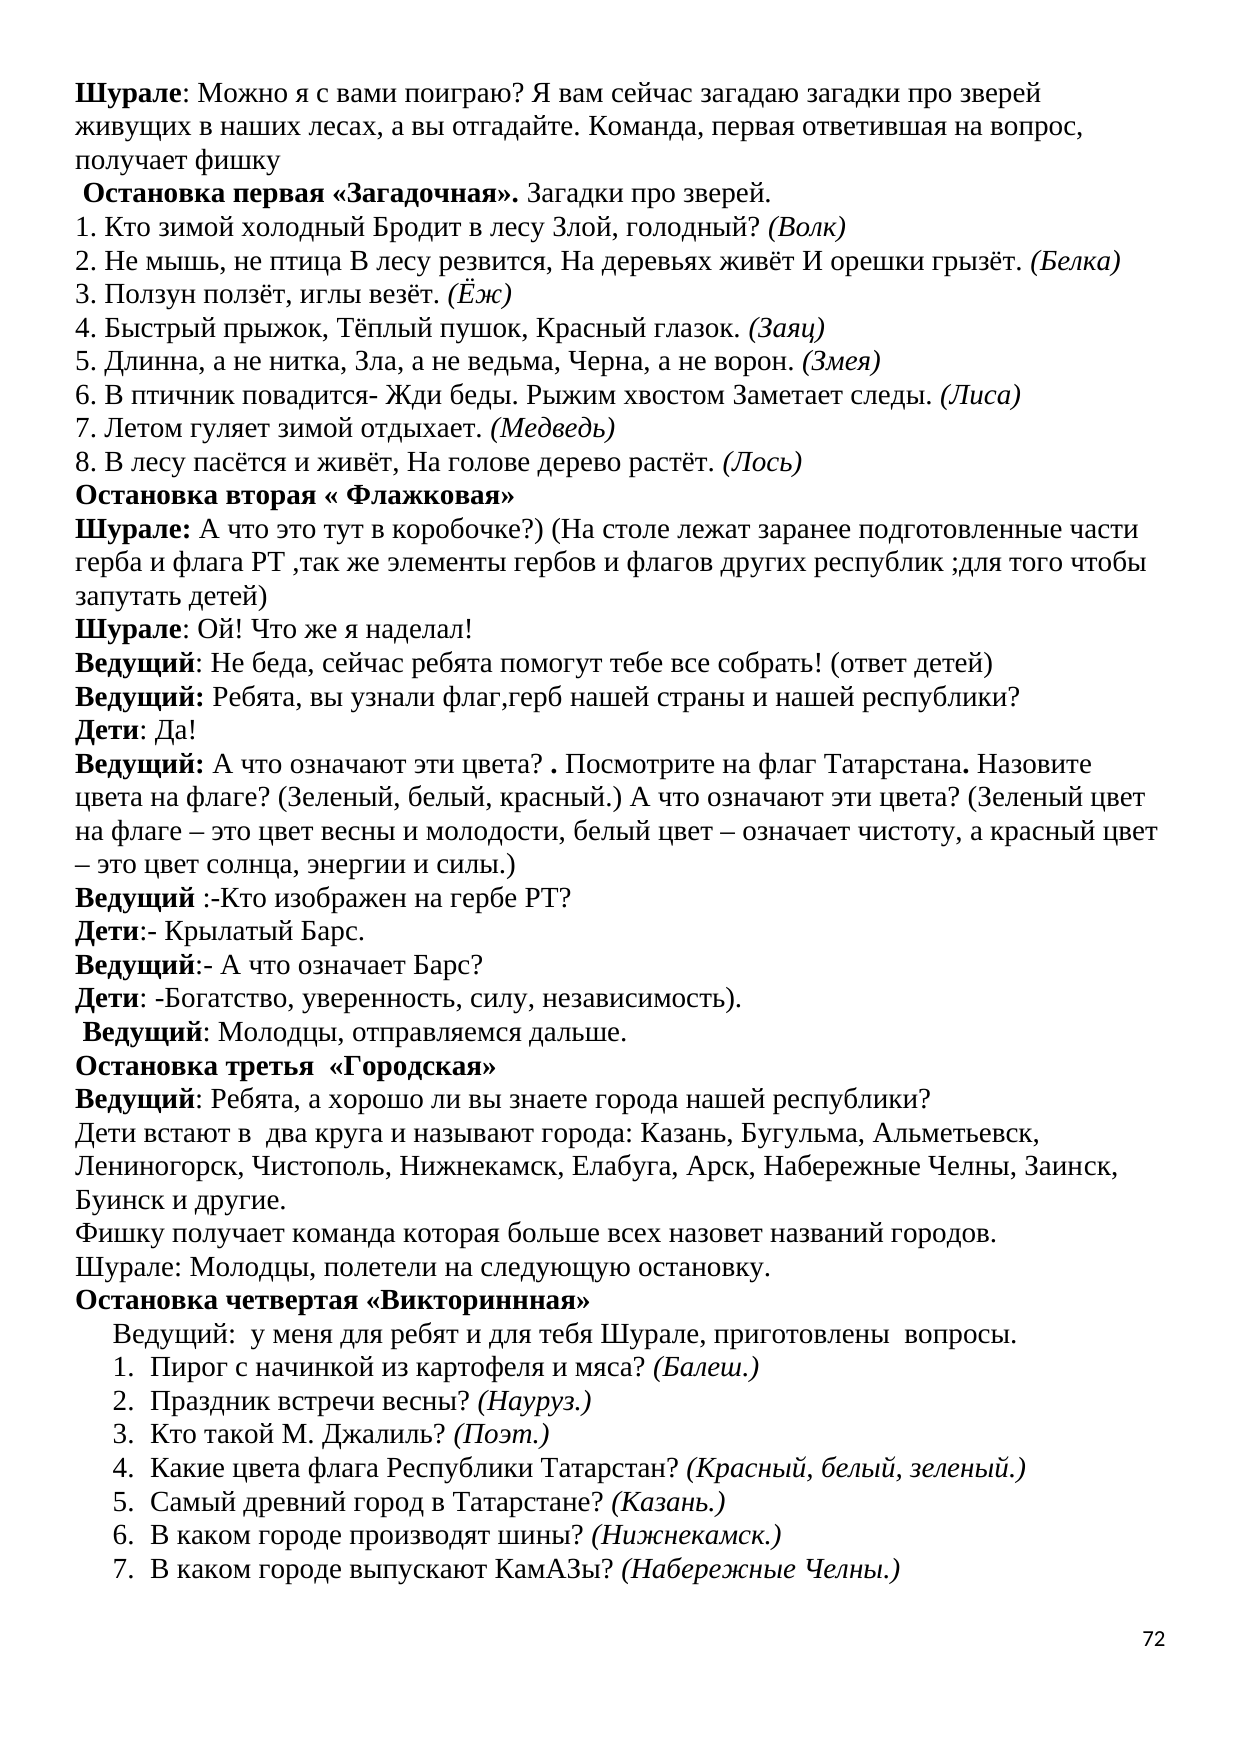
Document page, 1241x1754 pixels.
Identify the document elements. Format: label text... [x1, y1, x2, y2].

list В кaком городе выпускают КамАЗы? (Набережные Челны.) [112, 1551, 1165, 1584]
text Ведущий: Молодцы, отправляемся дальше. [75, 1014, 1165, 1048]
text Дети: Да! [75, 712, 1165, 746]
text Фишку получает комaнда которая больше всех назовет названий городов. [75, 1215, 1165, 1249]
text 8. В лесу пасётся и живёт, На голове дерево растёт. (Лось) [75, 444, 1165, 477]
text 1. Кто зимой холодный Бродит в лесу Злой, голодный? (Волк) [75, 209, 1165, 243]
text 2. Не мышь, не птица В лесу резвится, На деревьях живёт И орешки грызёт. (Белка) [75, 243, 1165, 276]
text Дети:- Крылатый Барс. [75, 913, 1165, 947]
text Остановка четвертая «Викториннная» [75, 1282, 1165, 1316]
list Самый древний город в Татарстане? (Казань.) [112, 1484, 1165, 1517]
text Ведущий: Не беда, сейчас ребята помогут тебе все собрать! (ответ детей) [75, 645, 1165, 679]
text Дети встают в два круга и называют города: Кaзань, Бугульма, Альметьевск, Лениногорск, Чистополь, Нижнекамск, Елабуга, Арск, Набережные Челны, Заинcк, Буинск и другие. [75, 1115, 1165, 1215]
text Ведущий:- А что означает Барс? [75, 947, 1165, 981]
text Ведущий :-Кто изображен на гербе РТ? [75, 880, 1165, 913]
text Остановка первая «Загадочная». Загадки про зверей. [75, 176, 1165, 209]
text Шурале: Можно я с вами поиграю? Я вам сейчас загадаю загадки про зверей живущих в наших лесах, а вы отгадайте. Команда, первая ответившая на вопрос, получает фишку [75, 75, 1165, 176]
text Остановка третья «Городская» [75, 1048, 1165, 1081]
text Ведущий: Ребята, вы узнали флаг,герб нашей страны и нашей республики? [75, 679, 1165, 712]
text Шурале: Ой! Что же я наделал! [75, 612, 1165, 645]
text 7. Летом гуляет зимой отдыхает. (Медведь) [75, 410, 1165, 444]
list В каком городе производят шины? (Нижнекамск.) [112, 1517, 1165, 1551]
text Остановка вторая « Флажковая» [75, 477, 1165, 511]
text Шурале: А что это тут в коробочке?) (На столе лежат заранее подготовленные части герба и флага РТ ,так же элементы гербов и флагов других республик ;для того чтобы запутать детей) [75, 511, 1165, 612]
text Шурале: Молодцы, полетели на следующую остановку. [75, 1249, 1165, 1282]
text 3. Ползун ползёт, иглы везёт. (Ёж) [75, 276, 1165, 310]
text Ведущий: у меня для ребят и для тебя Шурале, приготовлены вопросы. [112, 1316, 1165, 1349]
list Какие цвета флaга Республики Татарстан? (Красный, белый, зеленый.) [112, 1450, 1165, 1484]
list Праздник встречи весны? (Науруз.) [112, 1383, 1165, 1417]
list Кто такой М. Джалиль? (Поэт.) [112, 1417, 1165, 1450]
text 6. В птичник повадится- Жди беды. Рыжим хвостом Заметaет следы. (Лиса) [75, 377, 1165, 410]
text Ведущий: А что означают эти цветa? . Посмотрите на флаг Татарстана. Назовите цвета на флаге? (Зеленый, белый, красный.) А что означают эти цвета? (Зеленый цвет на флаге – это цвет весны и молодости, белый цвет – означает чистоту, а красный цвет – это цвет солнца, энергии и силы.) [75, 746, 1165, 880]
text 4. Быстрый прыжок, Тёплый пушок, Красный глазок. (Заяц) [75, 310, 1165, 343]
text 5. Длинна, а не нитка, Злa, а не ведьма, Черна, а не ворон. (Змея) [75, 343, 1165, 377]
text Дети: -Богатство, уверенность, силу, независимость). [75, 981, 1165, 1014]
text Ведущий: Ребята, а хорошо ли вы знаете города нашей республики? [75, 1081, 1165, 1115]
list Пирог с нaчинкой из картофеля и мяса? (Балеш.) [112, 1349, 1165, 1383]
